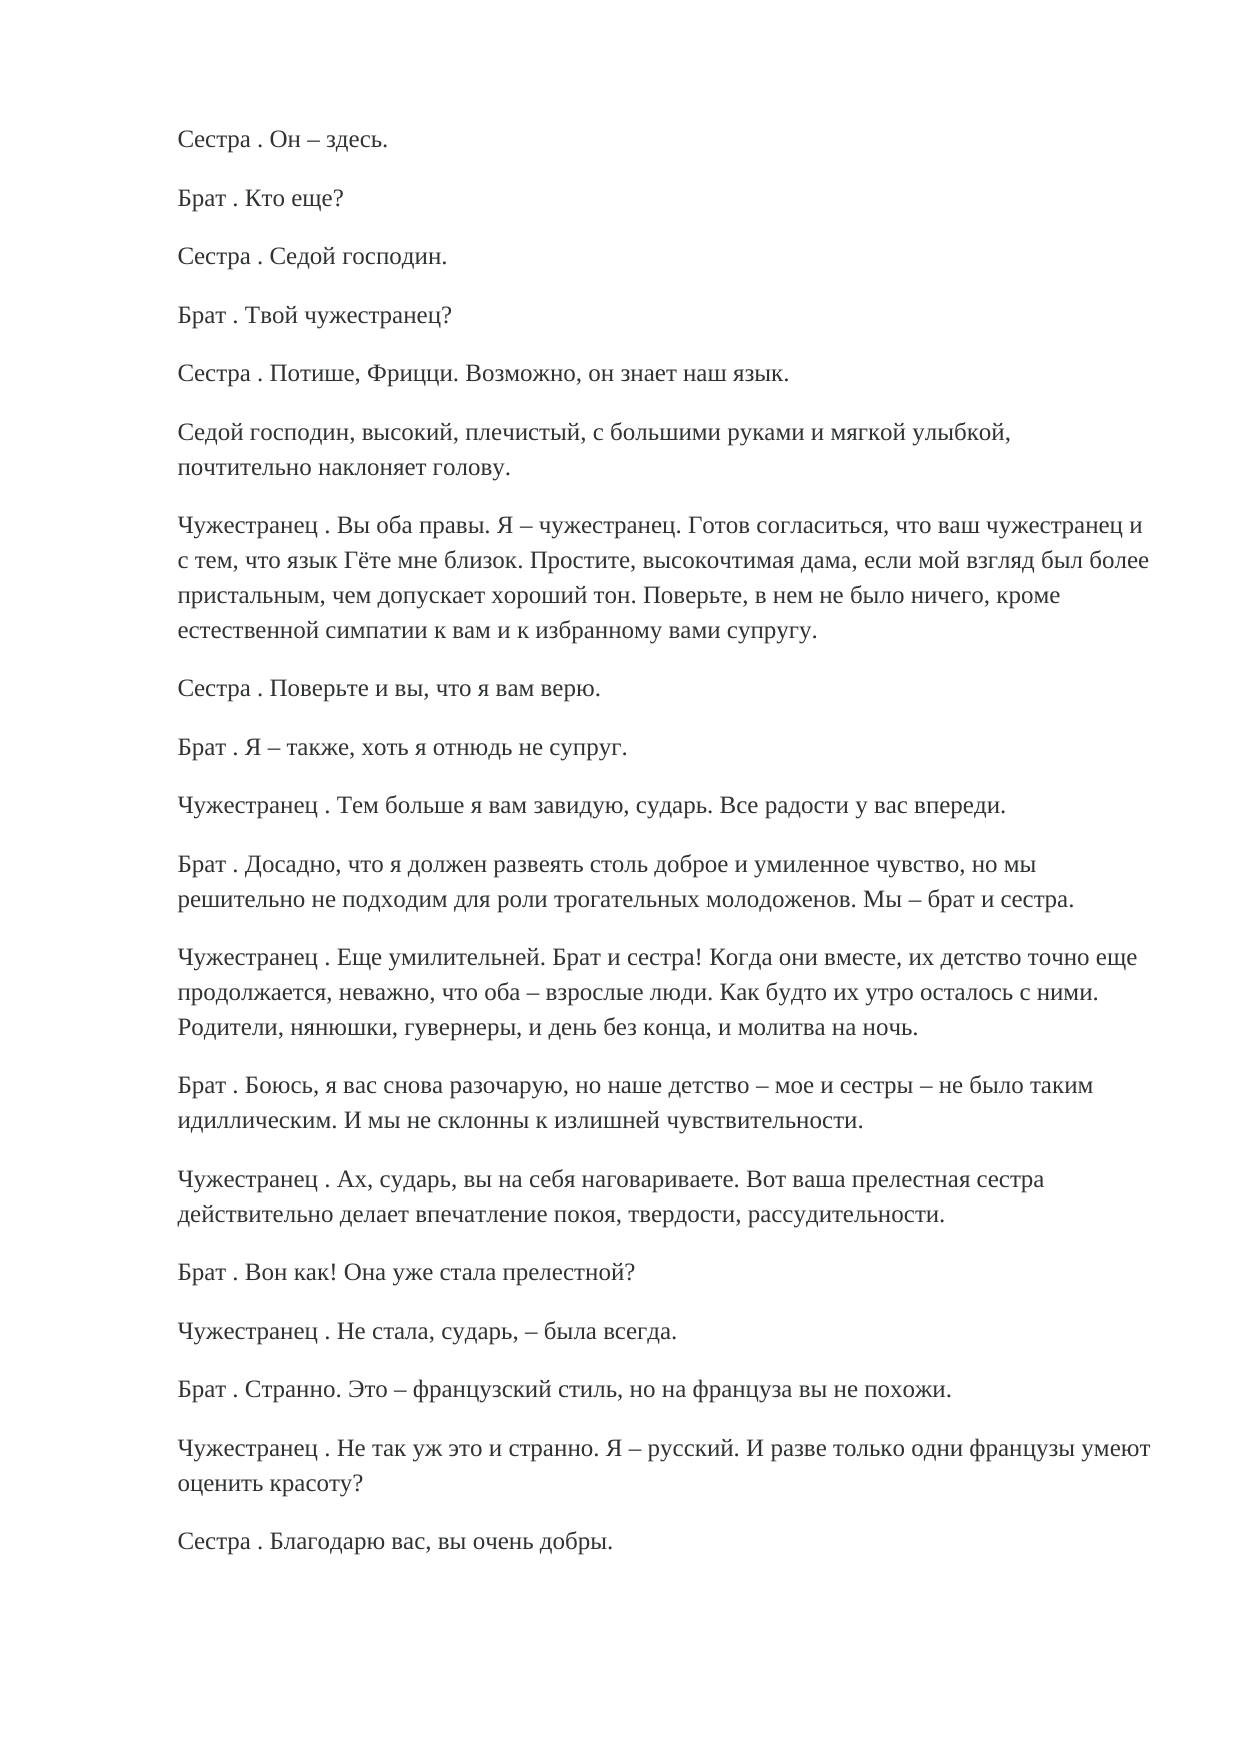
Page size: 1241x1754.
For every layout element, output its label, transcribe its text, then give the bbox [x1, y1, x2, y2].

text Чужестранец . Тем больше я вам завидую, сударь. Все радости у вас впереди. [177, 784, 1152, 819]
text Брат . Боюсь, я вас снова разочарую, но наше детство – мое и сестры – не было таким идиллическим. И мы не склонны к излишней чувствительности. [177, 1064, 1152, 1134]
text Брат . Досадно, что я должен развеять столь доброе и умиленное чувство, но мы решительно не подходим для роли трогательных молодоженов. Мы – брат и сестра. [177, 842, 1152, 912]
text Чужестранец . Вы оба правы. Я – чужестранец. Готов согласиться, что ваш чужестранец и с тем, что язык Гёте мне близок. Простите, высокочтимая дама, если мой взгляд был более пристальным, чем допускает хороший тон. Поверьте, в нем не было ничего, кроме естественной симпатии к вам и к избранному вами супругу. [177, 504, 1152, 644]
text Седой господин, высокий, плечистый, с большими руками и мягкой улыбкой, почтительно наклоняет голову. [177, 410, 1152, 480]
text Сестра . Он – здесь. [177, 118, 1152, 153]
text Брат . Твой чужестранец? [177, 293, 1152, 328]
text Сестра . Седой господин. [177, 235, 1152, 270]
text Брат . Вон как! Она уже стала прелестной? [177, 1251, 1152, 1286]
text Сестра . Потише, Фрицци. Возможно, он знает наш язык. [177, 352, 1152, 387]
text Сестра . Благодарю вас, вы очень добры. [177, 1520, 1152, 1555]
text Чужестранец . Не стала, сударь, – была всегда. [177, 1310, 1152, 1345]
text Чужестранец . Не так уж это и странно. Я – русский. И разве только одни французы умеют оценить красоту? [177, 1427, 1152, 1497]
text Чужестранец . Ах, сударь, вы на себя наговариваете. Вот ваша прелестная сестра действительно делает впечатление покоя, твердости, рассудительности. [177, 1158, 1152, 1228]
text Чужестранец . Еще умилительней. Брат и сестра! Когда они вместе, их детство точно еще продолжается, неважно, что оба – взрослые люди. Как будто их утро осталось с ними. Родители, нянюшки, гувернеры, и день без конца, и молитва на ночь. [177, 936, 1152, 1041]
text Брат . Странно. Это – французский стиль, но на француза вы не похожи. [177, 1368, 1152, 1403]
text Брат . Я – также, хоть я отнюдь не супруг. [177, 726, 1152, 761]
text Брат . Кто еще? [177, 177, 1152, 212]
text Сестра . Поверьте и вы, что я вам верю. [177, 667, 1152, 702]
